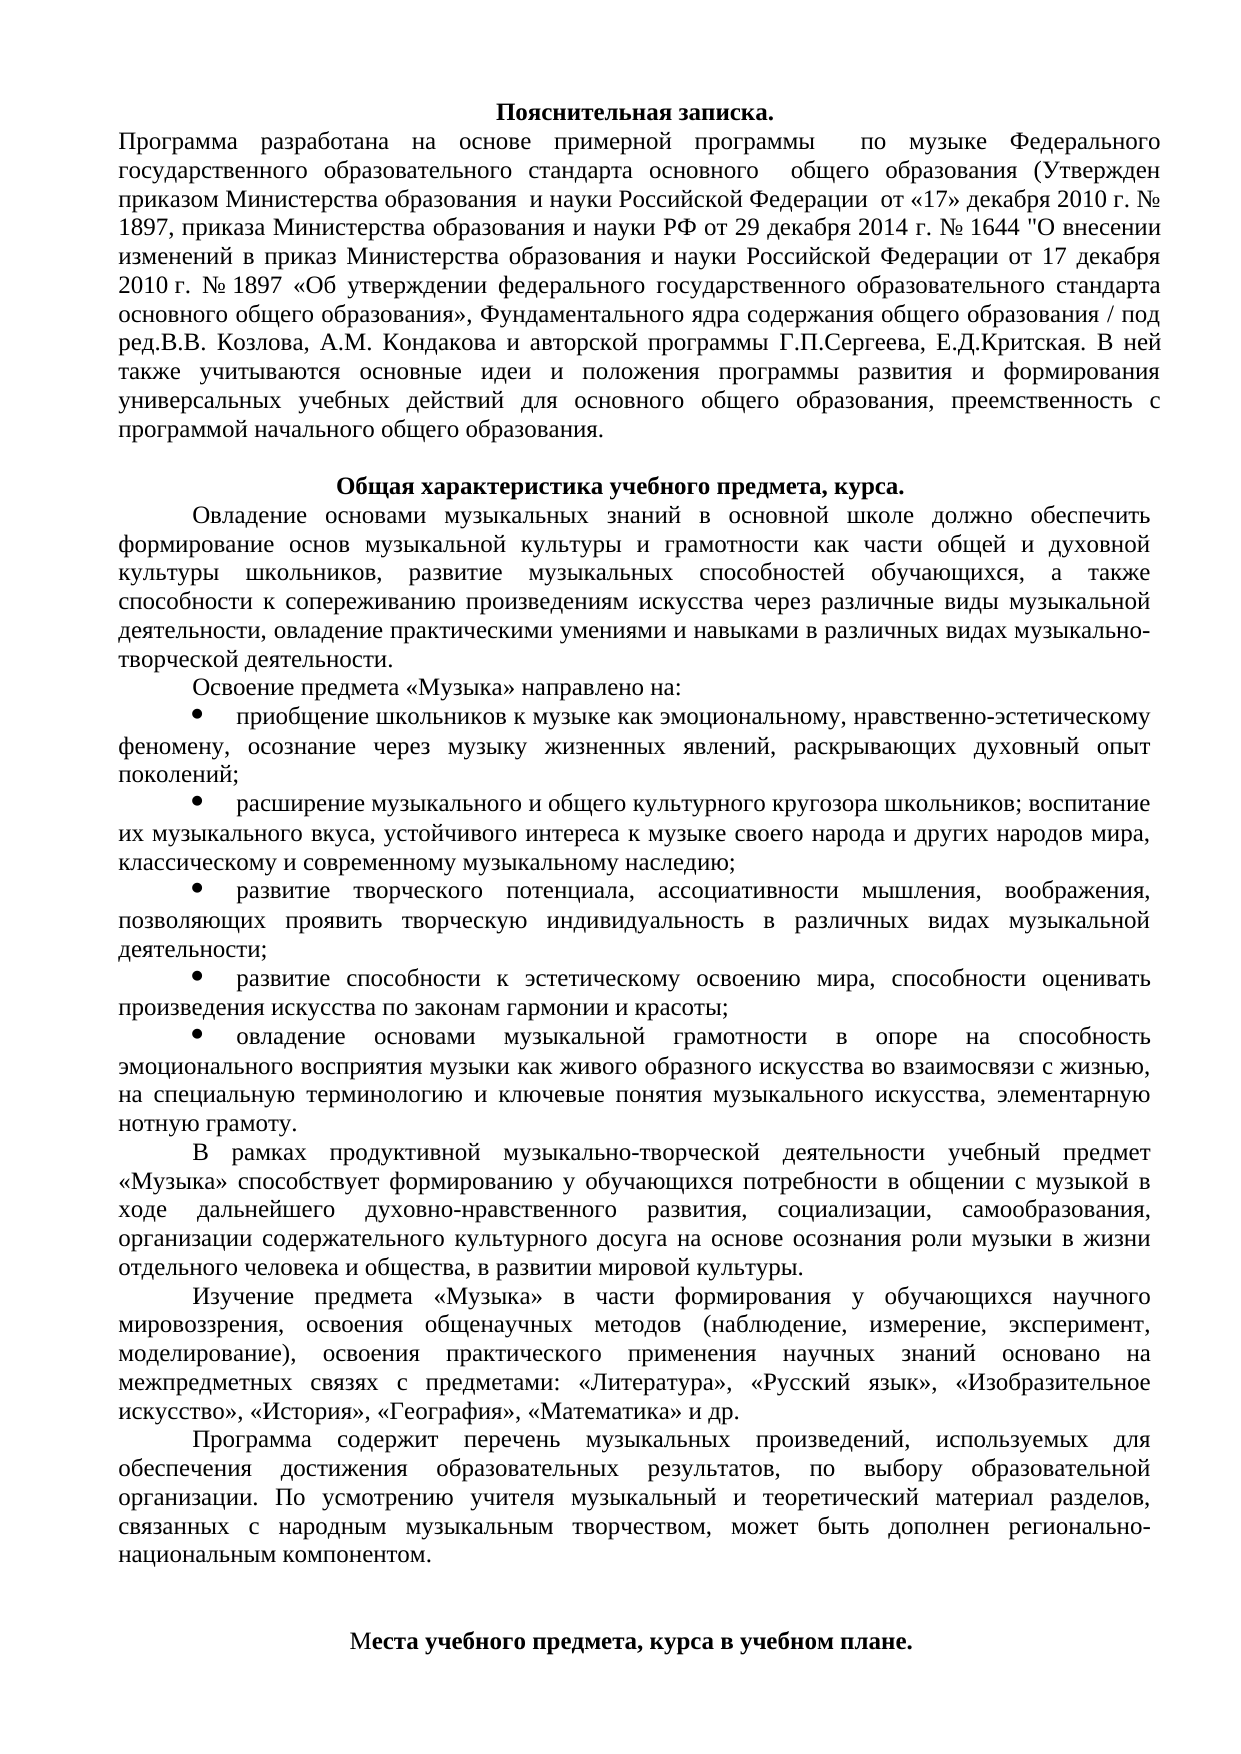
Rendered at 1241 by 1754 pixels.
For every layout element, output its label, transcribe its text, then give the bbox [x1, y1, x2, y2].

list приобщение школьников к музыке как эмоциональному, нравственно-эстетическому феномену, осознание через музыку жизненных явлений, раскрывающих духовный опыт поколений; [118, 701, 1152, 788]
list развитие способности к эстетическому освоению мира, способности оценивать произведения искусства по законам гармонии и красоты; [118, 963, 1152, 1021]
text Изучение предмета «Музыка» в части формирования у обучающихся научного мировоззрения, освоения общенаучных методов (наблюдение, измерение, эксперимент, моделирование), освоения практического применения научных знаний основано на межпредметных связях с предметами: «Литература», «Русский язык», «Изобразительное искусство», «История», «География», «Математика» и др. [118, 1281, 1152, 1424]
text Программа содержит перечень музыкальных произведений, используемых для обеспечения достижения образовательных результатов, по выбору образовательной организации. По усмотрению учителя музыкальный и теоретический материал разделов, связанных с народным музыкальным творчеством, может быть дополнен регионально-национальным компонентом. [118, 1424, 1152, 1568]
list овладение основами музыкальной грамотности в опоре на способность эмоционального восприятия музыки как живого образного искусства во взаимосвязи с жизнью, на специальную терминологию и ключевые понятия музыкального искусства, элементарную нотную грамоту. [118, 1021, 1152, 1137]
text Места учебного предмета, курса в учебном плане. [118, 1626, 1152, 1654]
list расширение музыкального и общего культурного кругозора школьников; воспитание их музыкального вкуса, устойчивого интереса к музыке своего народа и других народов мира, классическому и современному музыкальному наследию; [118, 788, 1152, 876]
text Программа разработана на основе примерной программы по музыке Федерального государственного образовательного стандарта основного общего образования (Утвержден приказом Министерства образования и науки Российской Федерации от «17» декабря . № 1897, приказа Министерства образования и науки РФ от 29 декабря . № 1644 "О внесении изменений в приказ Министерства образования и науки Российской Федерации от 17 декабря . № 1897 «Об утверждении федерального государственного образовательного стандарта основного общего образования», Фундаментального ядра содержания общего образования / под ред.В.В. Козлова, А.М. Кондакова и авторской программы Г.П.Сергеева, Е.Д.Критская. В ней также учитываются основные идеи и положения программы развития и формирования универсальных учебных действий для основного общего образования, преемственность с программой начального общего образования. [118, 126, 1161, 442]
text Овладение основами музыкальных знаний в основной школе должно обеспечить формирование основ музыкальной культуры и грамотности как части общей и духовной культуры школьников, развитие музыкальных способностей обучающихся, а также способности к сопереживанию произведениям искусства через различные виды музыкальной деятельности, овладение практическими умениями и навыками в различных видах музыкально-творческой деятельности. [118, 500, 1152, 672]
text В рамках продуктивной музыкально-творческой деятельности учебный предмет «Музыка» способствует формированию у обучающихся потребности в общении с музыкой в ходе дальнейшего духовно-нравственного развития, социализации, самообразования, организации содержательного культурного досуга на основе осознания роли музыки в жизни отдельного человека и общества, в развитии мировой культуры. [118, 1137, 1152, 1281]
text Общая характеристика учебного предмета, курса. [118, 471, 1152, 500]
text Пояснительная записка. [118, 97, 1152, 126]
text Освоение предмета «Музыка» направлено на: [118, 672, 1152, 701]
list развитие творческого потенциала, ассоциативности мышления, воображения, позволяющих проявить творческую индивидуальность в различных видах музыкальной деятельности; [118, 876, 1152, 963]
